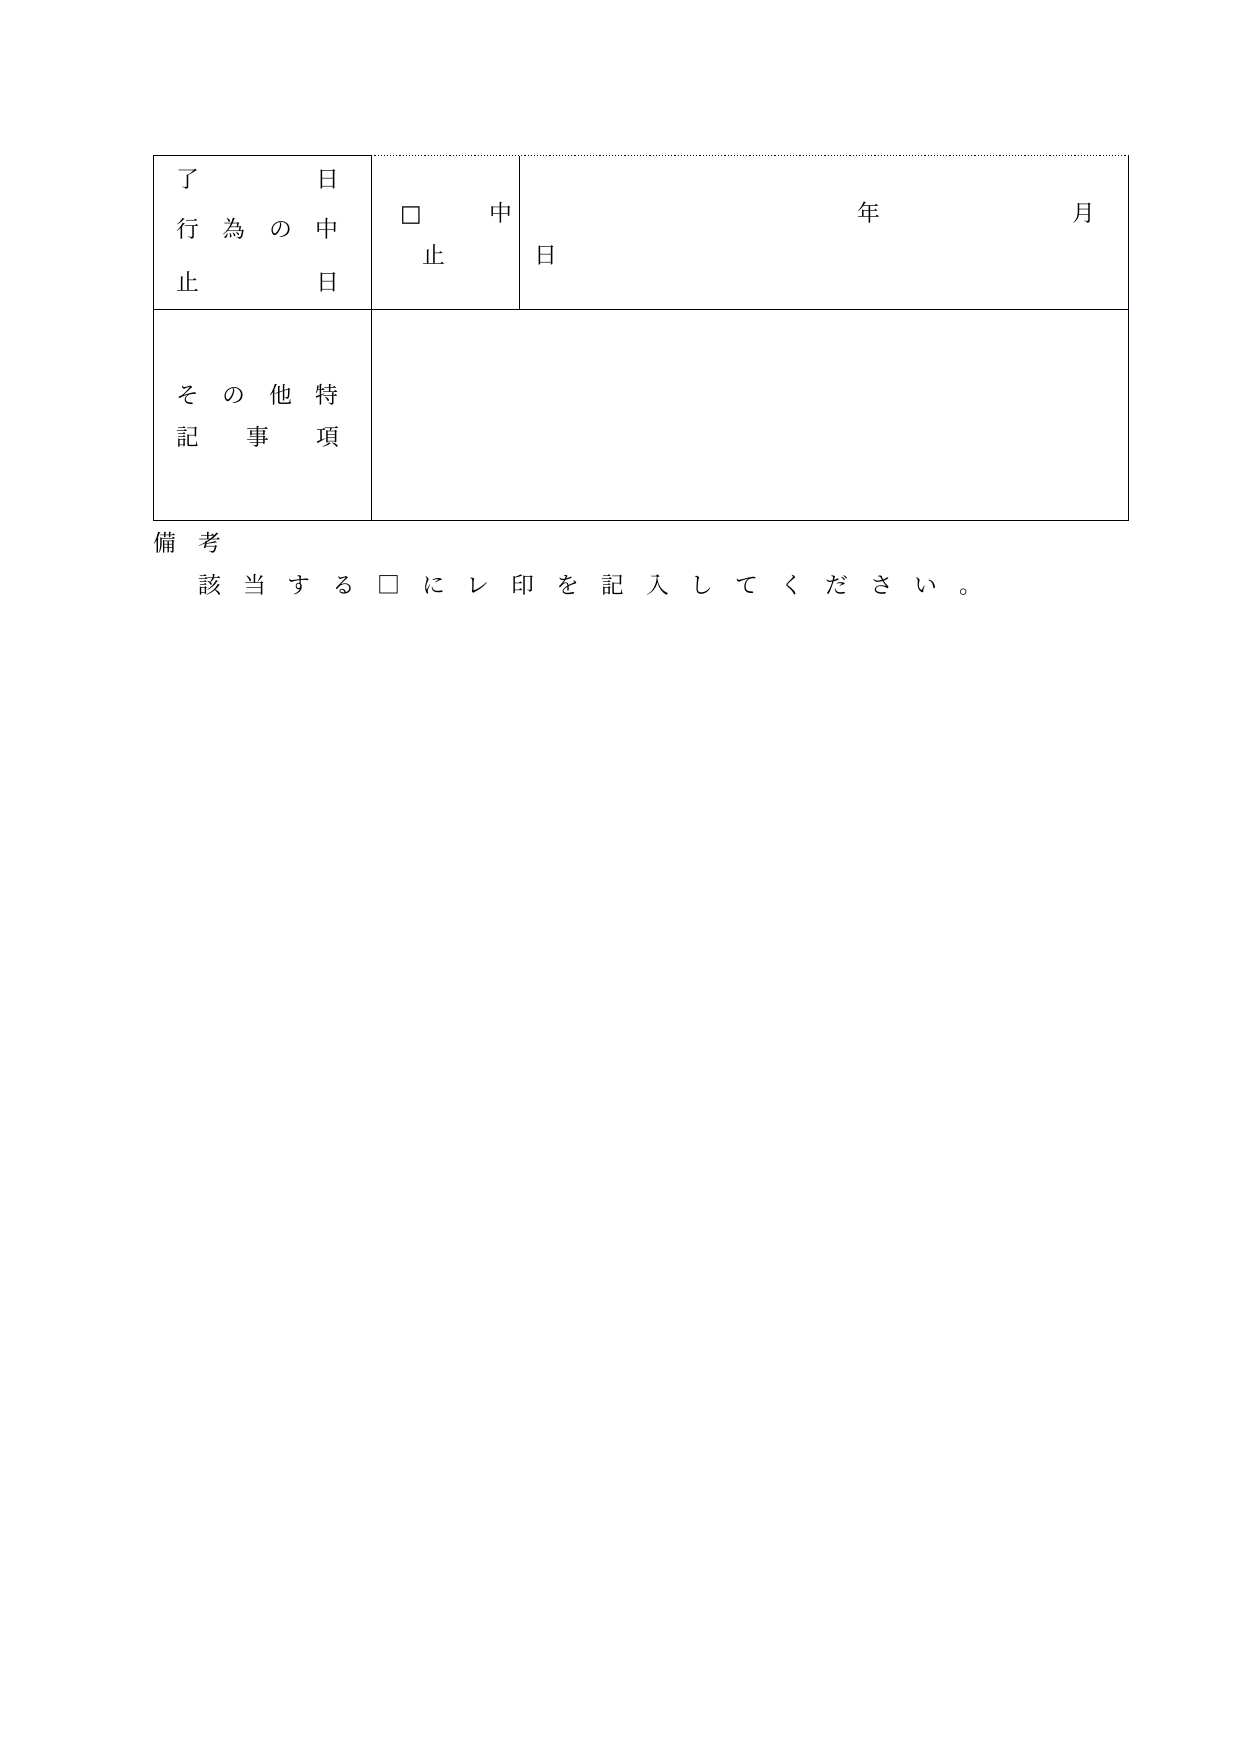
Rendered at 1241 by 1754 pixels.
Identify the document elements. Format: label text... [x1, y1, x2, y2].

text 該当する□にレ印を記入してください。 [153, 563, 1116, 605]
text 備考 [153, 521, 1116, 563]
table_cell [372, 310, 1128, 519]
table_cell その他特記事項 [154, 310, 371, 519]
table_cell 中止 [372, 155, 519, 308]
table_cell 行為の完了日 行為の中止日 [154, 156, 371, 308]
table_cell 年 月 日 [519, 155, 1128, 308]
